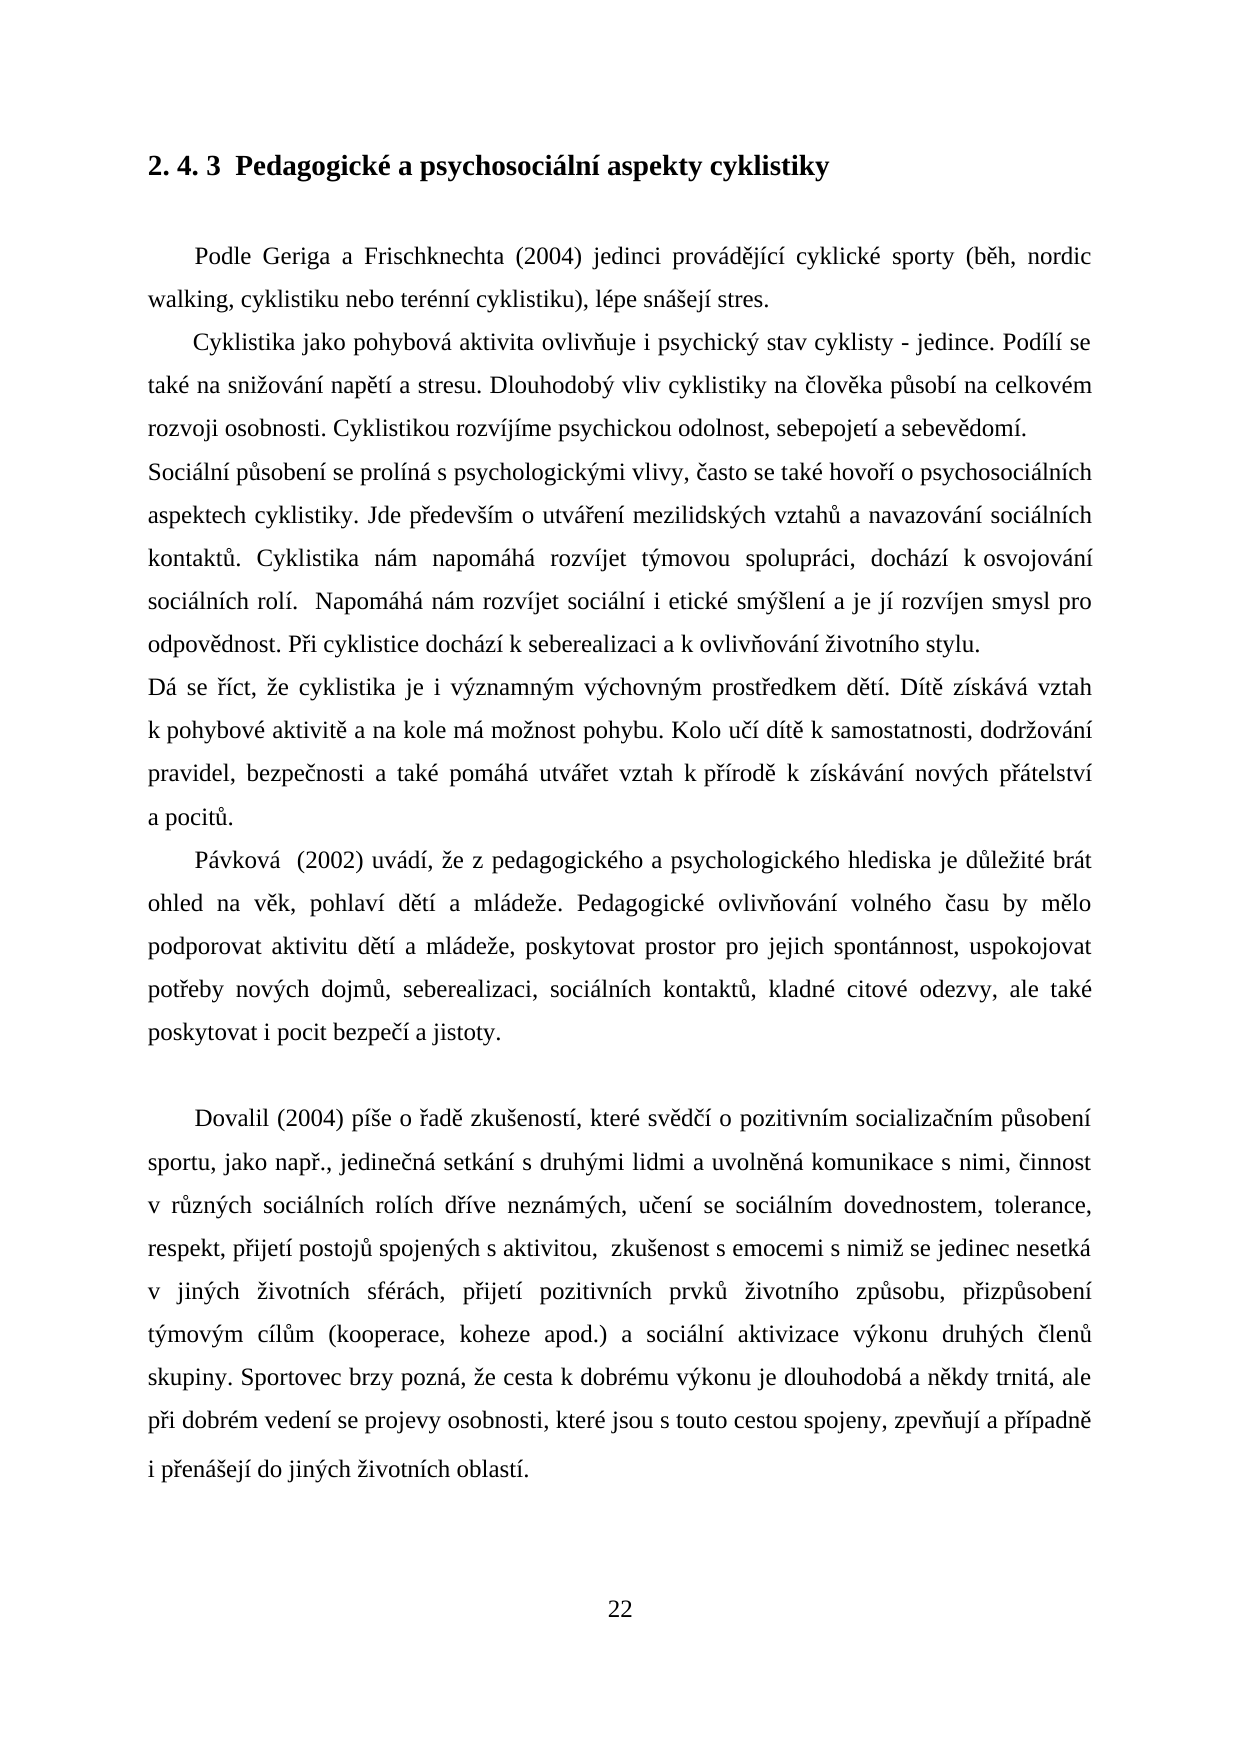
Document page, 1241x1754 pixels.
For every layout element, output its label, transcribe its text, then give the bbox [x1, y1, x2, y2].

text Sociální působení se prolíná s psychologickými vlivy, často se také hovoří o psychosociálních aspektech cyklistiky. Jde především o utváření mezilidských vztahů a navazování sociálních kontaktů. Cyklistika nám napomáhá rozvíjet týmovou spolupráci, dochází k osvojování sociálních rolí. Napomáhá nám rozvíjet sociální i etické smýšlení a je jí rozvíjen smysl pro odpovědnost. Při cyklistice dochází k seberealizaci a k ovlivňování životního stylu. [148, 457, 1093, 658]
subtitle 2. 4. 3 Pedagogické a psychosociální aspekty cyklistiky [148, 148, 1093, 181]
text Cyklistika jako pohybová aktivita ovlivňuje i psychický stav cyklisty - jedince. Podílí se také na snižování napětí a stresu. Dlouhodobý vliv cyklistiky na člověka působí na celkovém rozvoji osobnosti. Cyklistikou rozvíjíme psychickou odolnost, sebepojetí a sebevědomí. [148, 327, 1093, 442]
text Dovalil (2004) píše o řadě zkušeností, které svědčí o pozitivním socializačním působení sportu, jako např., jedinečná setkání s druhými lidmi a uvolněná komunikace s nimi, činnost v různých sociálních rolích dříve neznámých, učení se sociálním dovednostem, tolerance, respekt, přijetí postojů spojených s aktivitou, zkušenost s emocemi s nimiž se jedinec nesetká v jiných životních sférách, přijetí pozitivních prvků životního způsobu, přizpůsobení týmovým cílům (kooperace, koheze apod.) a sociální aktivizace výkonu druhých členů skupiny. Sportovec brzy pozná, že cesta k dobrému výkonu je dlouhodobá a někdy trnitá, ale při dobrém vedení se projevy osobnosti, které jsou s touto cestou spojeny, zpevňují a případně i přenášejí do jiných životních oblastí. [148, 1103, 1093, 1485]
text Podle Geriga a Frischknechta (2004) jedinci provádějící cyklické sporty (běh, nordic walking, cyklistiku nebo terénní cyklistiku), lépe snášejí stres. [148, 241, 1093, 313]
text Dá se říct, že cyklistika je i významným výchovným prostředkem dětí. Dítě získává vztah k pohybové aktivitě a na kole má možnost pohybu. Kolo učí dítě k samostatnosti, dodržování pravidel, bezpečnosti a také pomáhá utvářet vztah k přírodě k získávání nových přátelství a pocitů. [148, 672, 1093, 830]
text Pávková (2002) uvádí, že z pedagogického a psychologického hlediska je důležité brát ohled na věk, pohlaví dětí a mládeže. Pedagogické ovlivňování volného času by mělo podporovat aktivitu dětí a mládeže, poskytovat prostor pro jejich spontánnost, uspokojovat potřeby nových dojmů, seberealizaci, sociálních kontaktů, kladné citové odezvy, ale také poskytovat i pocit bezpečí a jistoty. [148, 845, 1093, 1046]
